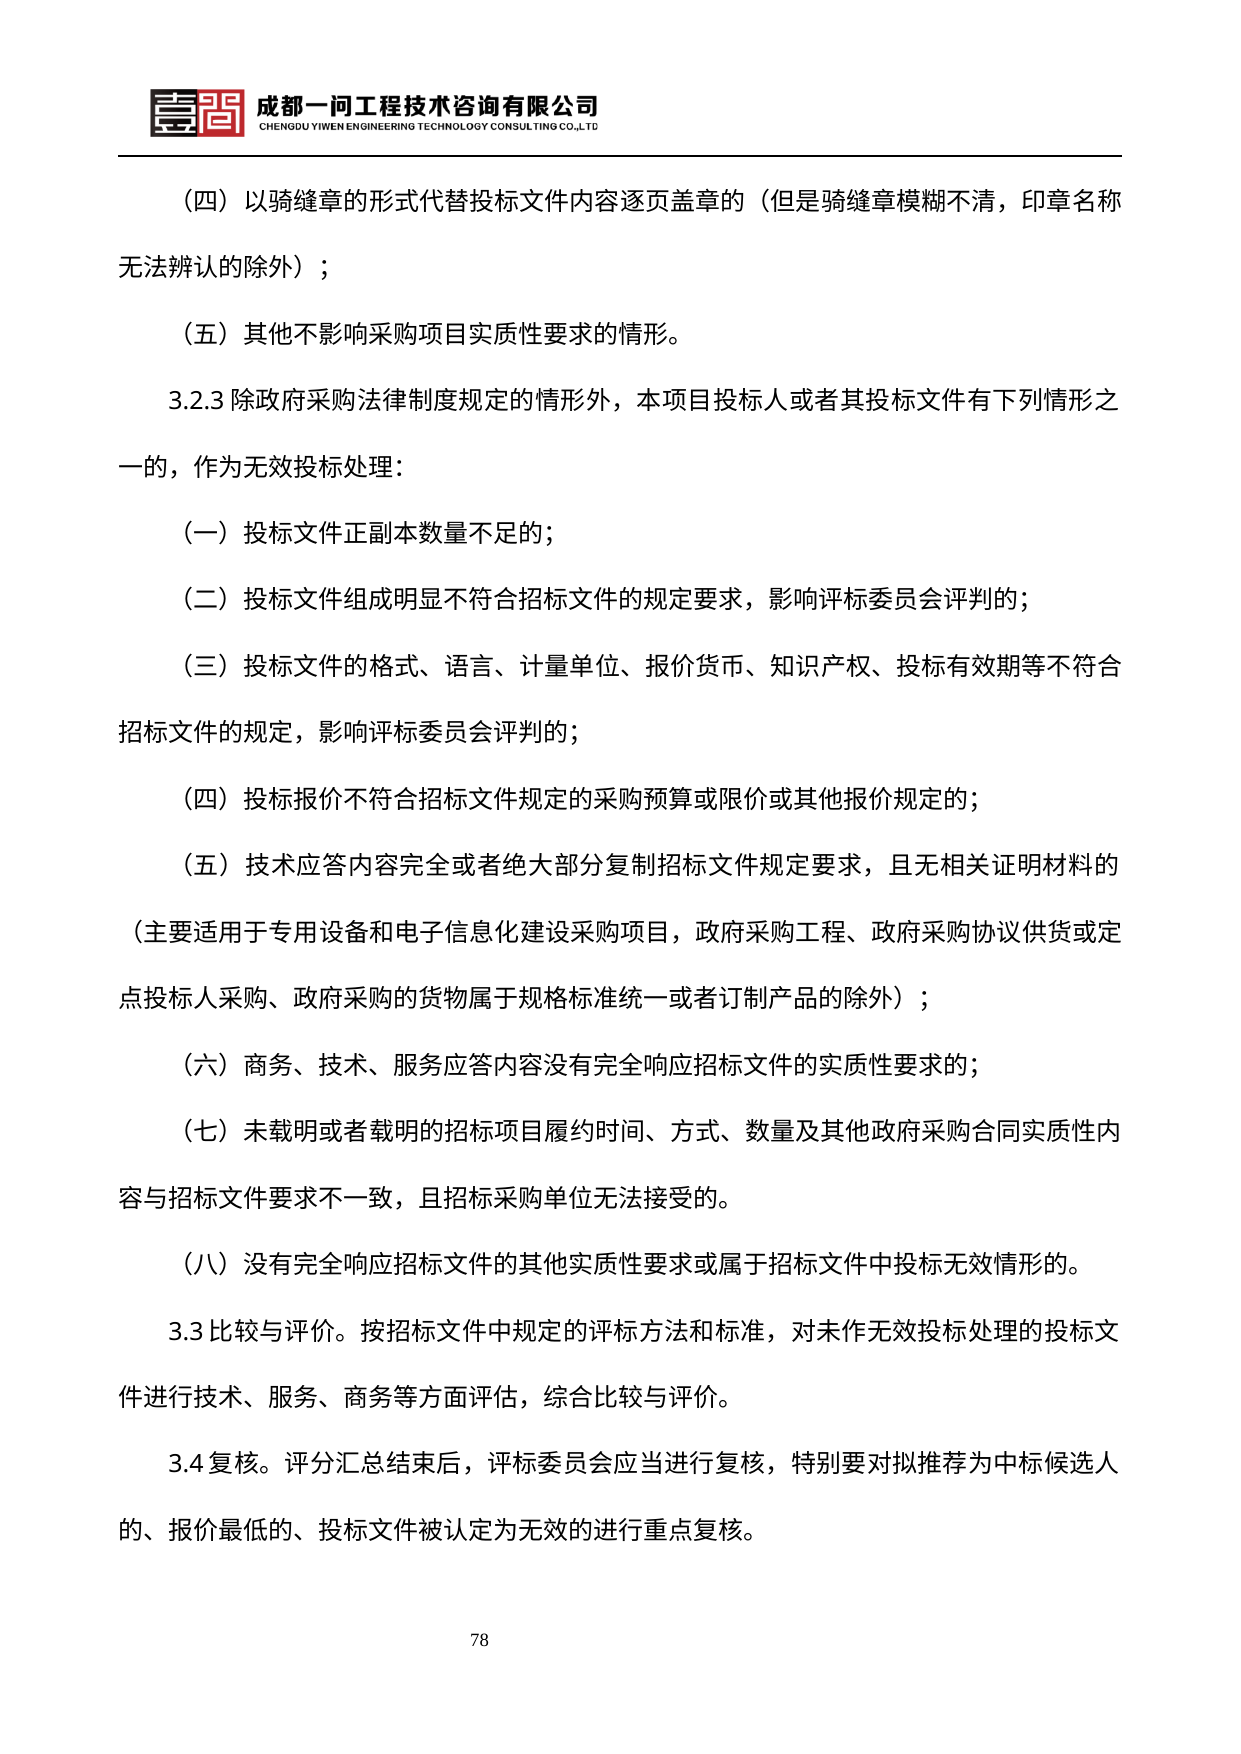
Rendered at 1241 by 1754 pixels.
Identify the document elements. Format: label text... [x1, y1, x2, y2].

text （四）投标报价不符合招标文件规定的采购预算或限价或其他报价规定的； [118, 764, 1122, 831]
text （八）没有完全响应招标文件的其他实质性要求或属于招标文件中投标无效情形的。 [118, 1229, 1122, 1296]
text 3.4复核。评分汇总结束后，评标委员会应当进行复核，特别要对拟推荐为中标候选人的、报价最低的、投标文件被认定为无效的进行重点复核。 [118, 1429, 1122, 1562]
text （六）商务、技术、服务应答内容没有完全响应招标文件的实质性要求的； [118, 1030, 1122, 1096]
text （五）其他不影响采购项目实质性要求的情形。 [118, 299, 1122, 365]
text （一）投标文件正副本数量不足的； [118, 498, 1122, 565]
picture [150, 89, 598, 137]
text （三）投标文件的格式、语言、计量单位、报价货币、知识产权、投标有效期等不符合招标文件的规定，影响评标委员会评判的； [118, 631, 1122, 764]
text 3.3比较与评价。按招标文件中规定的评标方法和标准，对未作无效投标处理的投标文件进行技术、服务、商务等方面评估，综合比较与评价。 [118, 1296, 1122, 1429]
text （四）以骑缝章的形式代替投标文件内容逐页盖章的（但是骑缝章模糊不清，印章名称无法辨认的除外）； [118, 166, 1122, 299]
text （五）技术应答内容完全或者绝大部分复制招标文件规定要求，且无相关证明材料的（主要适用于专用设备和电子信息化建设采购项目，政府采购工程、政府采购协议供货或定点投标人采购、政府采购的货物属于规格标准统一或者订制产品的除外）； [118, 831, 1122, 1030]
text 3.2.3除政府采购法律制度规定的情形外，本项目投标人或者其投标文件有下列情形之一的，作为无效投标处理： [118, 365, 1122, 498]
text （二）投标文件组成明显不符合招标文件的规定要求，影响评标委员会评判的； [118, 565, 1122, 631]
text （七）未载明或者载明的招标项目履约时间、方式、数量及其他政府采购合同实质性内容与招标文件要求不一致，且招标采购单位无法接受的。 [118, 1096, 1122, 1229]
